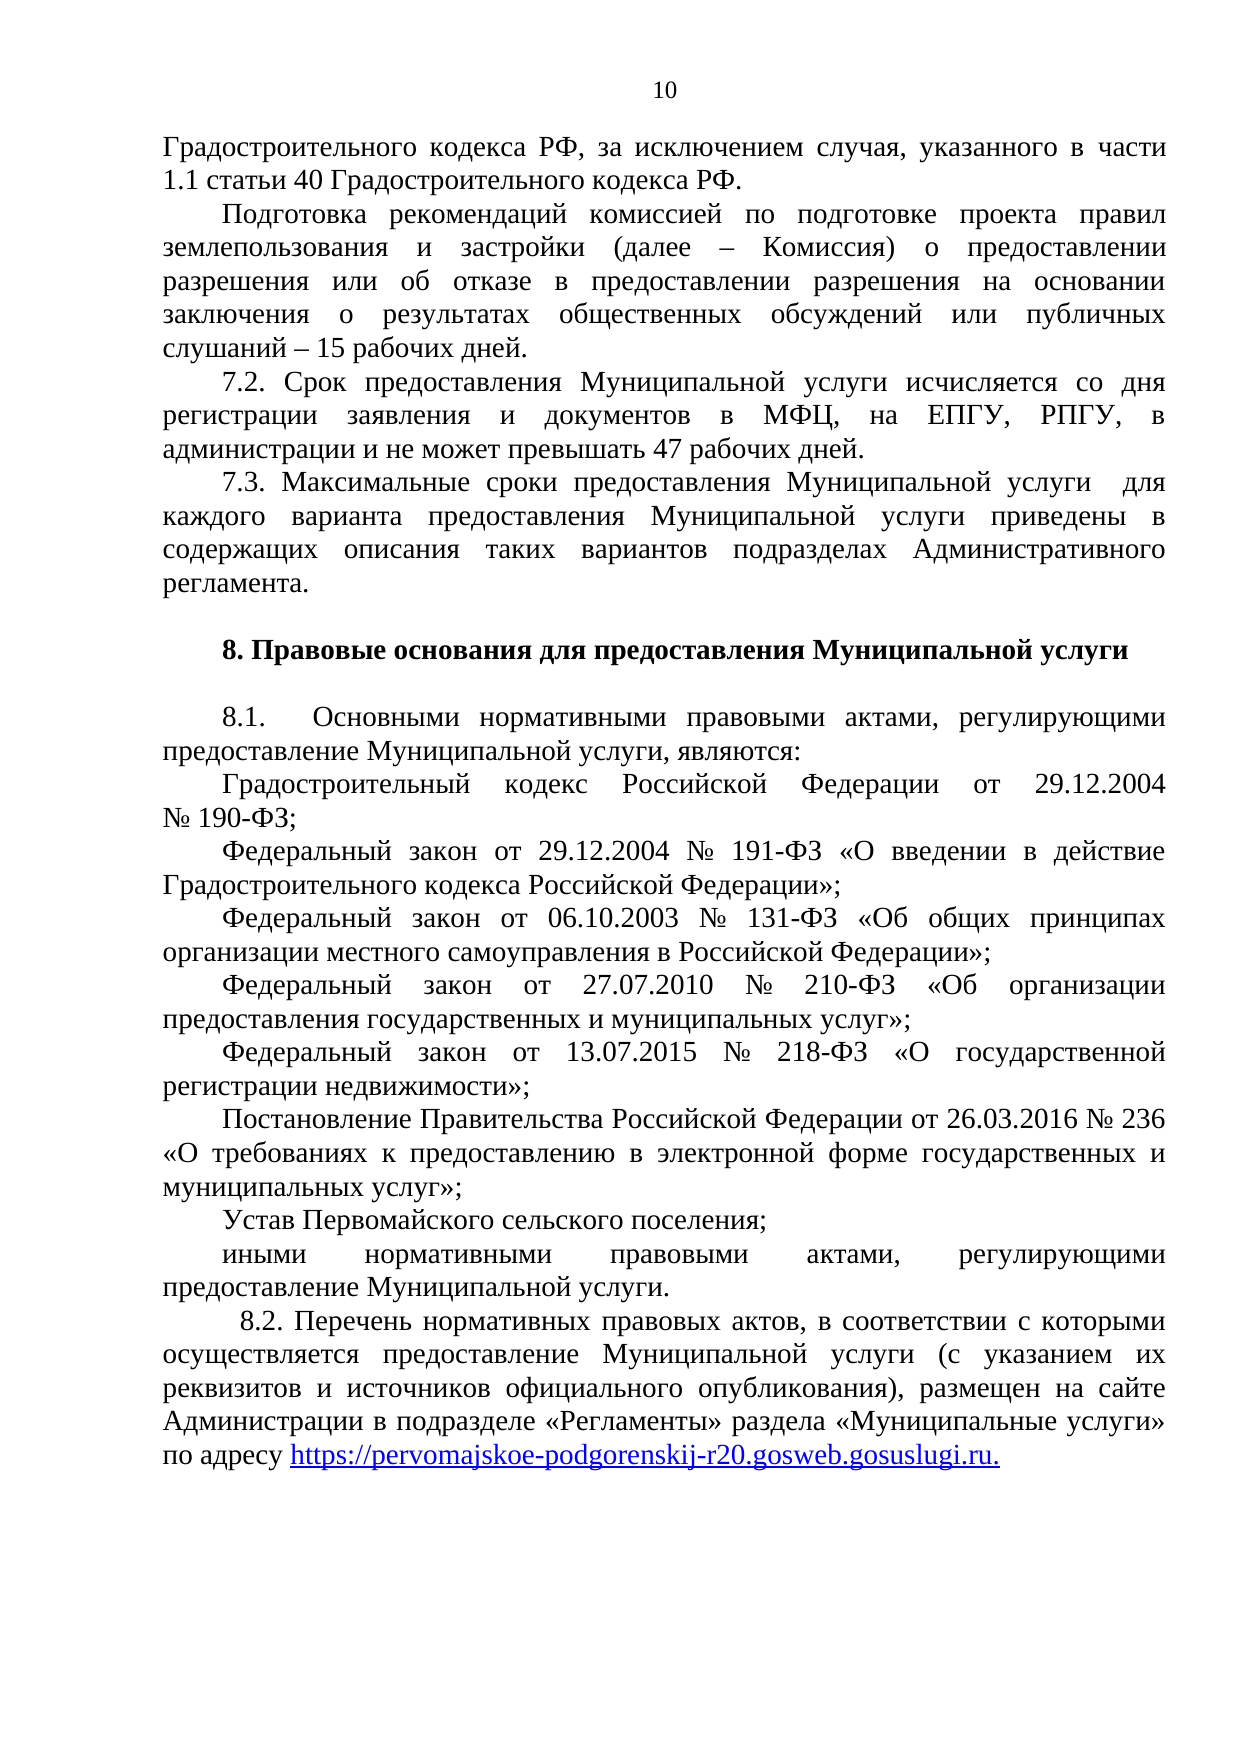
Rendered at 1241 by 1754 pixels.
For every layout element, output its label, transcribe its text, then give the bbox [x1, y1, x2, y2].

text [162, 129, 1167, 196]
text Градостроительный кодекс Российской Федерации от 29.12.2004 № 190-ФЗ; [162, 766, 1167, 833]
text 7.2. Срок предоставления Муниципальной услуги исчисляется со дня регистрации заявления и документов в МФЦ, на ЕПГУ, РПГУ, в администрации и не может превышать 47 рабочих дней. [162, 364, 1167, 464]
text иными нормативными правовыми актами, регулирующими предоставление Муниципальной услуги. [162, 1236, 1167, 1303]
text 8. Правовые основания для предоставления Муниципальной услуги [162, 632, 1167, 666]
text 8.1. Основными нормативными правовыми актами, регулирующими предоставление Муниципальной услуги, являются: [162, 699, 1167, 766]
text 7.3. Максимальные сроки предоставления Муниципальной услуги для каждого варианта предоставления Муниципальной услуги приведены в содержащих описания таких вариантов подразделах Административного регламента. [162, 464, 1167, 598]
text Федеральный закон от 13.07.2015 № 218-ФЗ «О государственной регистрации недвижимости»; [162, 1034, 1167, 1102]
text Федеральный закон от 29.12.2004 № 191-ФЗ «О введении в действие Градостроительного кодекса Российской Федерации»; [162, 833, 1167, 900]
text Федеральный закон от 06.10.2003 № 131-ФЗ «Об общих принципах организации местного самоуправления в Российской Федерации»; [162, 900, 1167, 967]
text Устав Первомайского сельского поселения; [162, 1202, 1167, 1236]
text Подготовка рекомендаций комиссией по подготовке проекта правил землепользования и застройки (далее – Комиссия) о предоставлении разрешения или об отказе в предоставлении разрешения на основании заключения о результатах общественных обсуждений или публичных слушаний – 15 рабочих дней. [162, 196, 1167, 364]
text Постановление Правительства Российской Федерации от 26.03.2016 № 236 «О требованиях к предоставлению в электронной форме государственных и муниципальных услуг»; [162, 1102, 1167, 1202]
text Федеральный закон от 27.07.2010 № 210-ФЗ «Об организации предоставления государственных и муниципальных услуг»; [162, 967, 1167, 1034]
text 8.2. Перечень нормативных правовых актов, в соответствии с которыми осуществляется предоставление Муниципальной услуги (с указанием их реквизитов и источников официального опубликования), размещен на сайте Администрации в подразделе «Регламенты» раздела «Муниципальные услуги» по адресу https://pervomajskoe-podgorenskij-r20.gosweb.gosuslugi.ru. [162, 1303, 1167, 1471]
